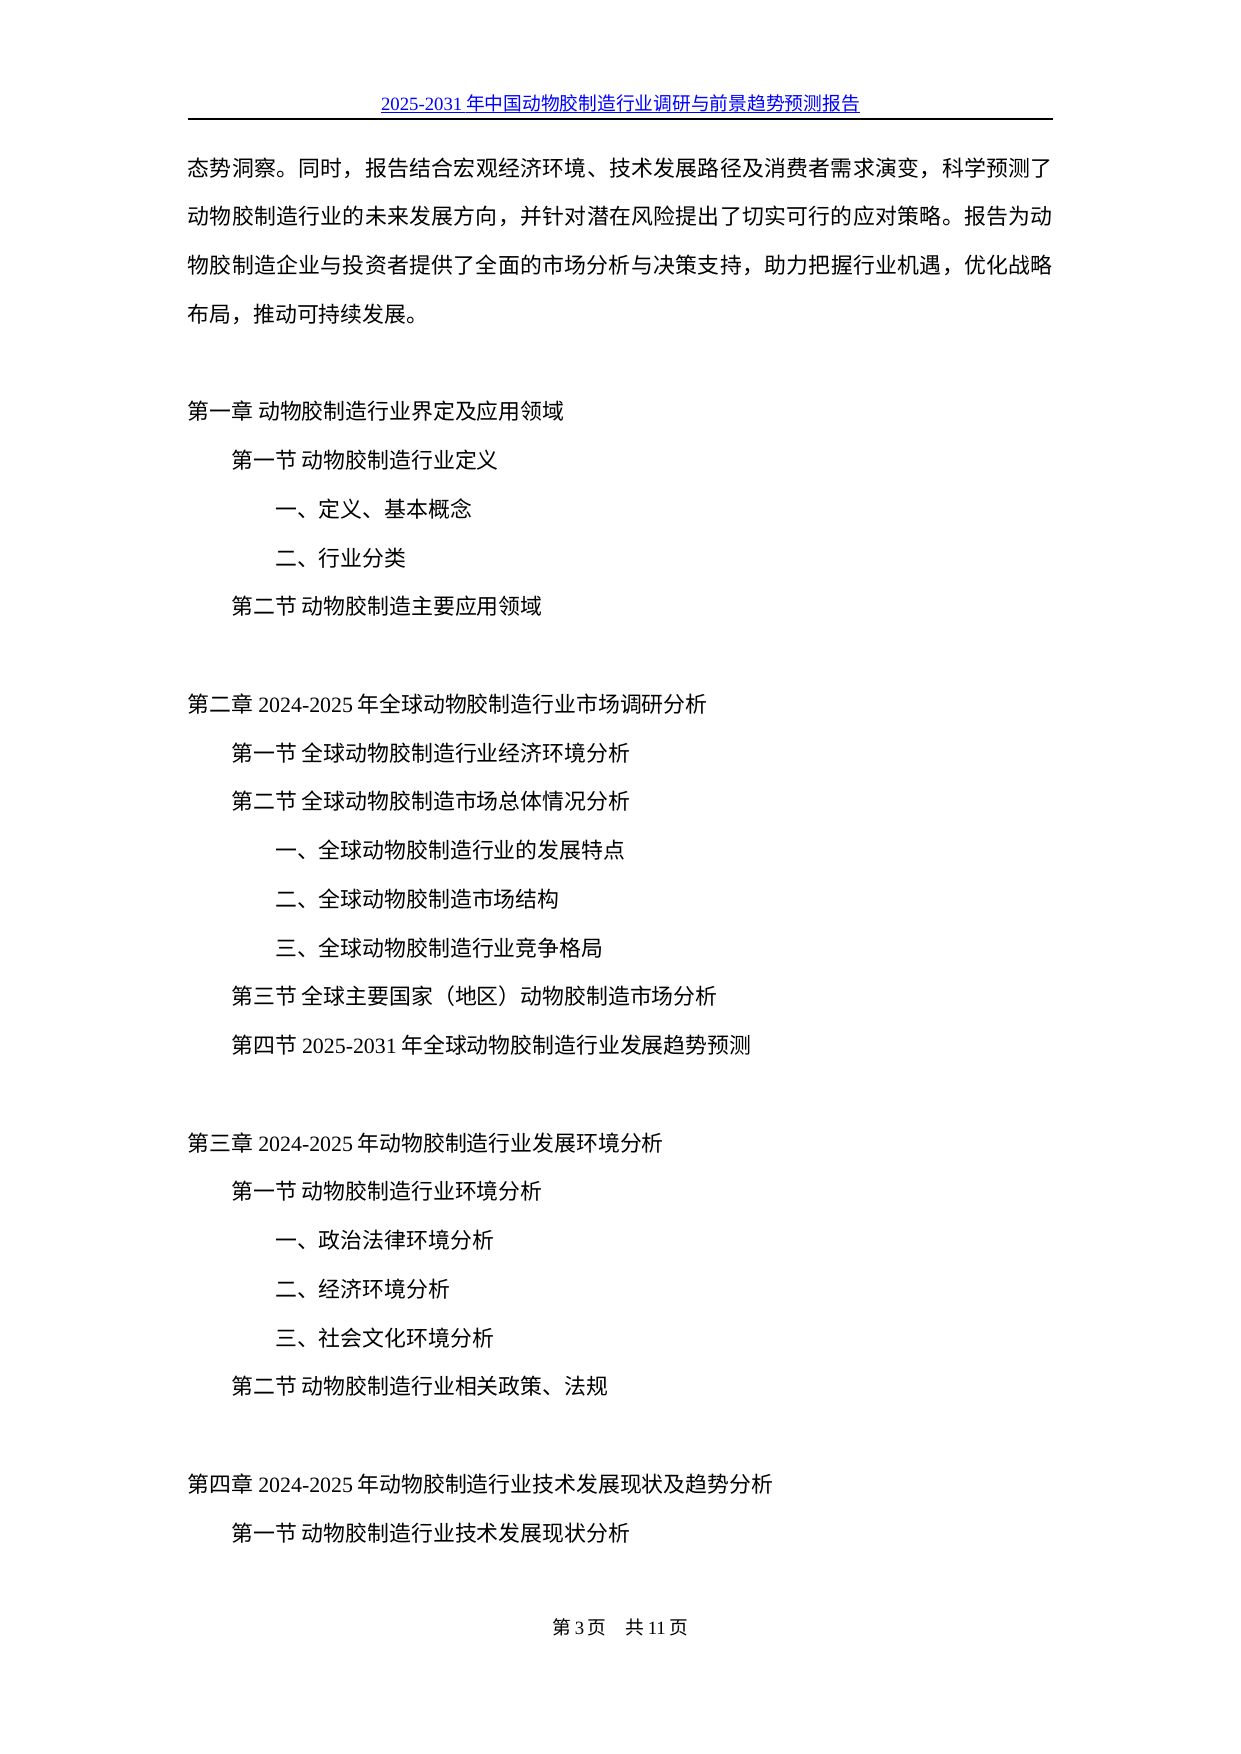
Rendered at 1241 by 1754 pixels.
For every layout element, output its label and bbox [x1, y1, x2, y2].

text [187, 150, 1053, 1548]
